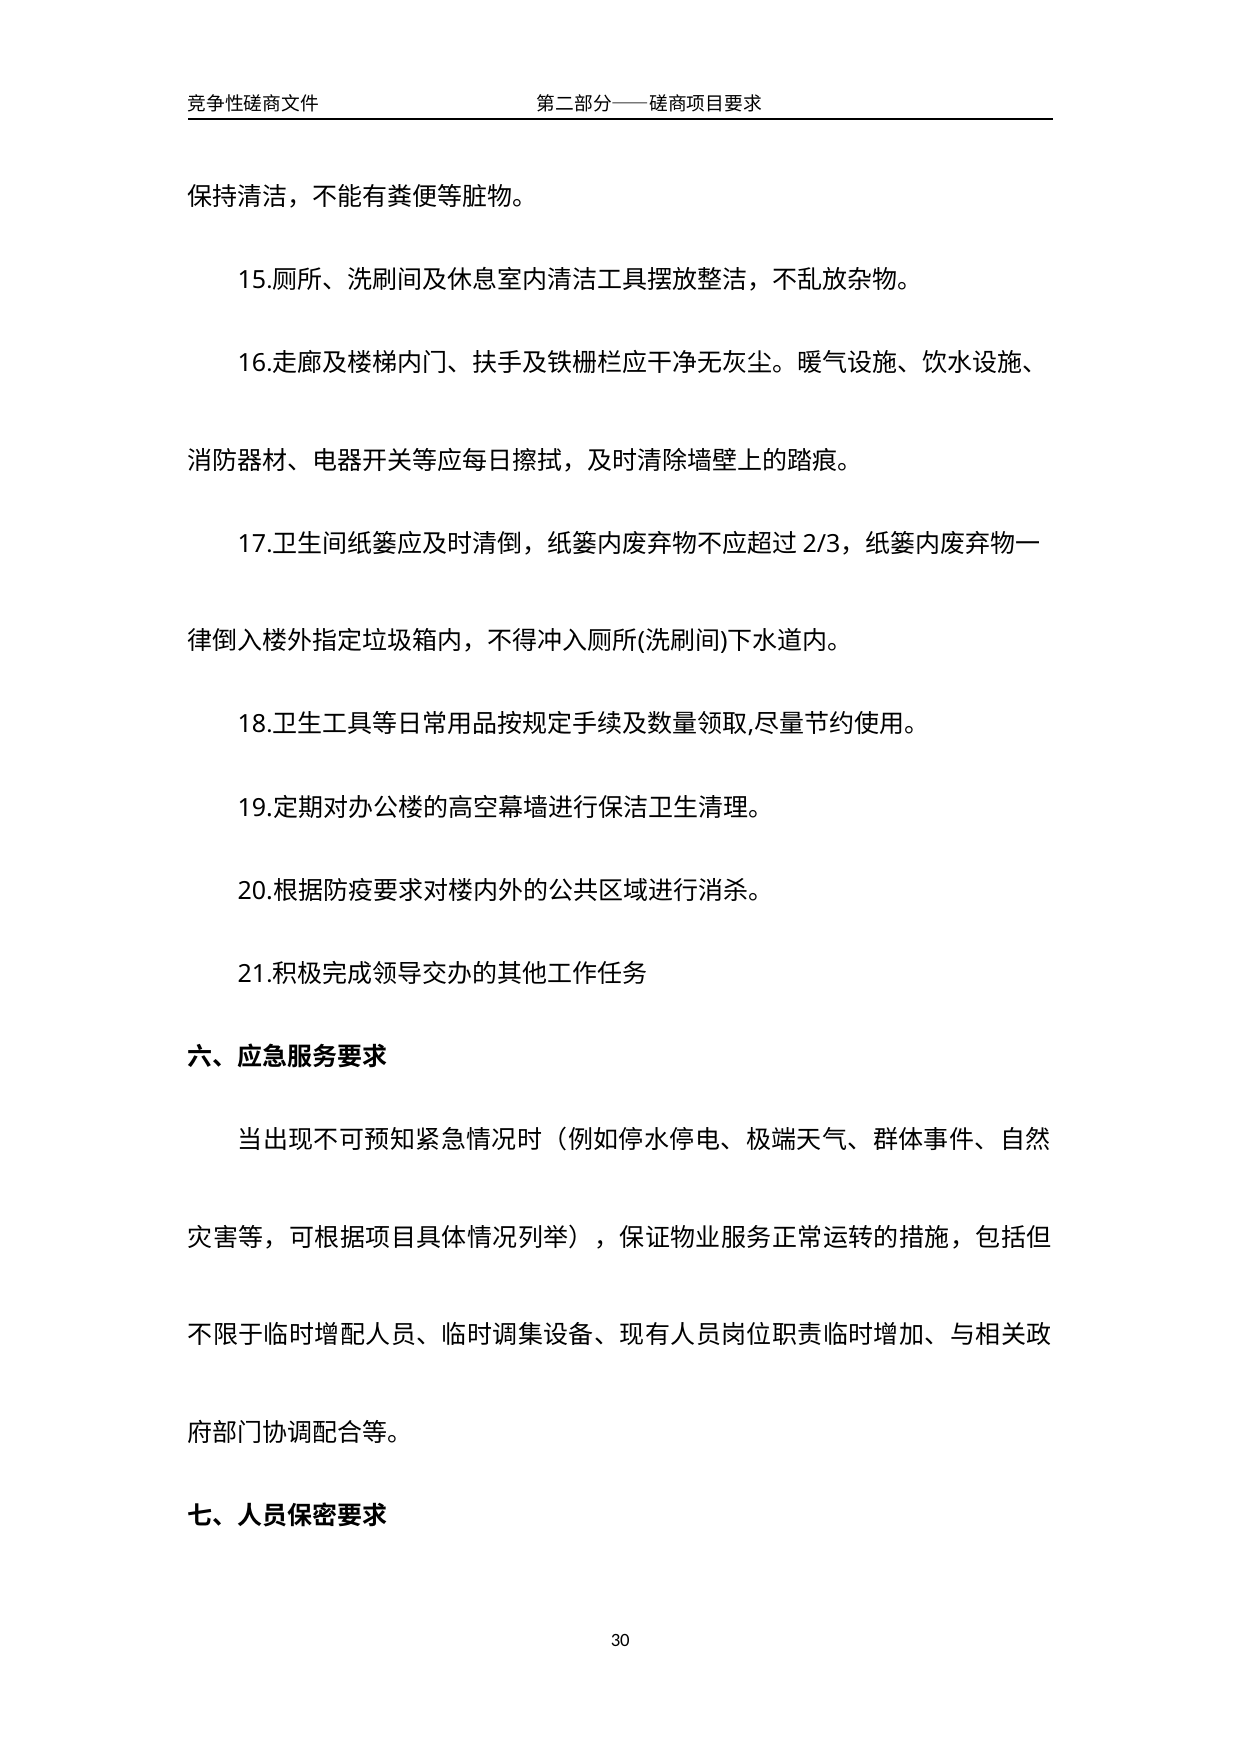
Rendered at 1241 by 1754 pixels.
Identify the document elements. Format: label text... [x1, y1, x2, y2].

text 16.走廊及楼梯内门、扶手及铁栅栏应干净无灰尘。暖气设施、饮水设施、 消防器材、电器开关等应每日擦拭，及时清除墙壁上的踏痕。 [187, 328, 1053, 491]
text 21.积极完成领导交办的其他工作任务 [187, 939, 1053, 1004]
text 当出现不可预知紧急情况时（例如停水停电、极端天气、群体事件、自然灾害等，可根据项目具体情况列举），保证物业服务正常运转的措施，包括但不限于临时增配人员、临时调集设备、现有人员岗位职责临时增加、与相关政府部门协调配合等。 [187, 1105, 1053, 1463]
text 18.卫生工具等日常用品按规定手续及数量领取,尽量节约使用。 [187, 689, 1053, 754]
text 七、人员保密要求 [187, 1481, 1053, 1546]
text 17.卫生间纸篓应及时清倒，纸篓内废弃物不应超过2/3，纸篓内废弃物一律倒入楼外指定垃圾箱内，不得冲入厕所(洗刷间)下水道内。 [187, 509, 1053, 671]
text 15.厕所、洗刷间及休息室内清洁工具摆放整洁，不乱放杂物。 [187, 245, 1053, 310]
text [187, 162, 1053, 227]
text 19.定期对办公楼的高空幕墙进行保洁卫生清理。 [187, 773, 1053, 838]
text 20.根据防疫要求对楼内外的公共区域进行消杀。 [187, 856, 1053, 921]
text 六、应急服务要求 [187, 1022, 1053, 1087]
